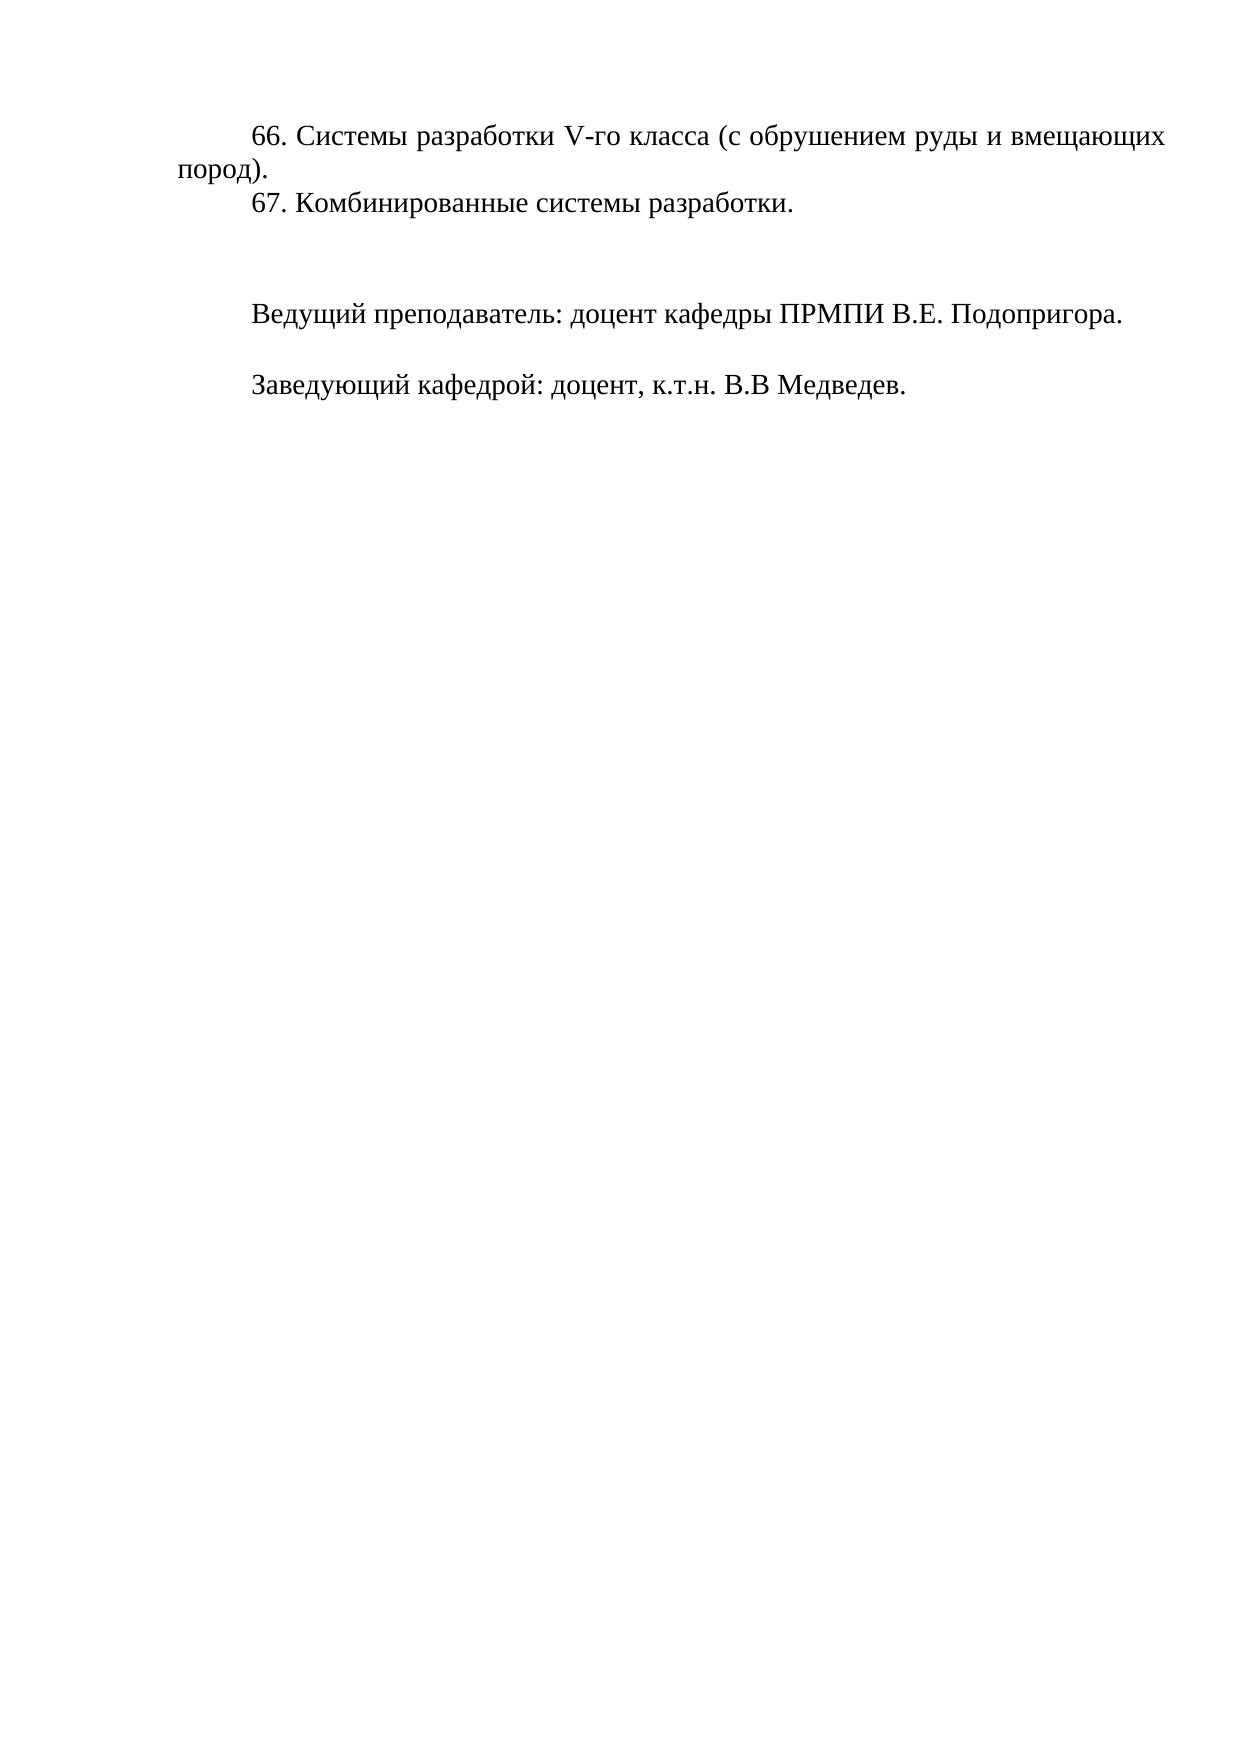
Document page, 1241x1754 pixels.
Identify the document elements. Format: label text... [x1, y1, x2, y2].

text 67. Комбинированные системы разработки. [177, 185, 1167, 219]
text Заведующий кафедрой: доцент, к.т.н. В.В Медведев. [177, 367, 1167, 401]
text Ведущий преподаватель: доцент кафедры ПРМПИ В.Е. Подопригора. [177, 296, 1167, 329]
text 66. Системы разработки V-го класса (с обрушением руды и вмещающих пород). [177, 118, 1167, 185]
